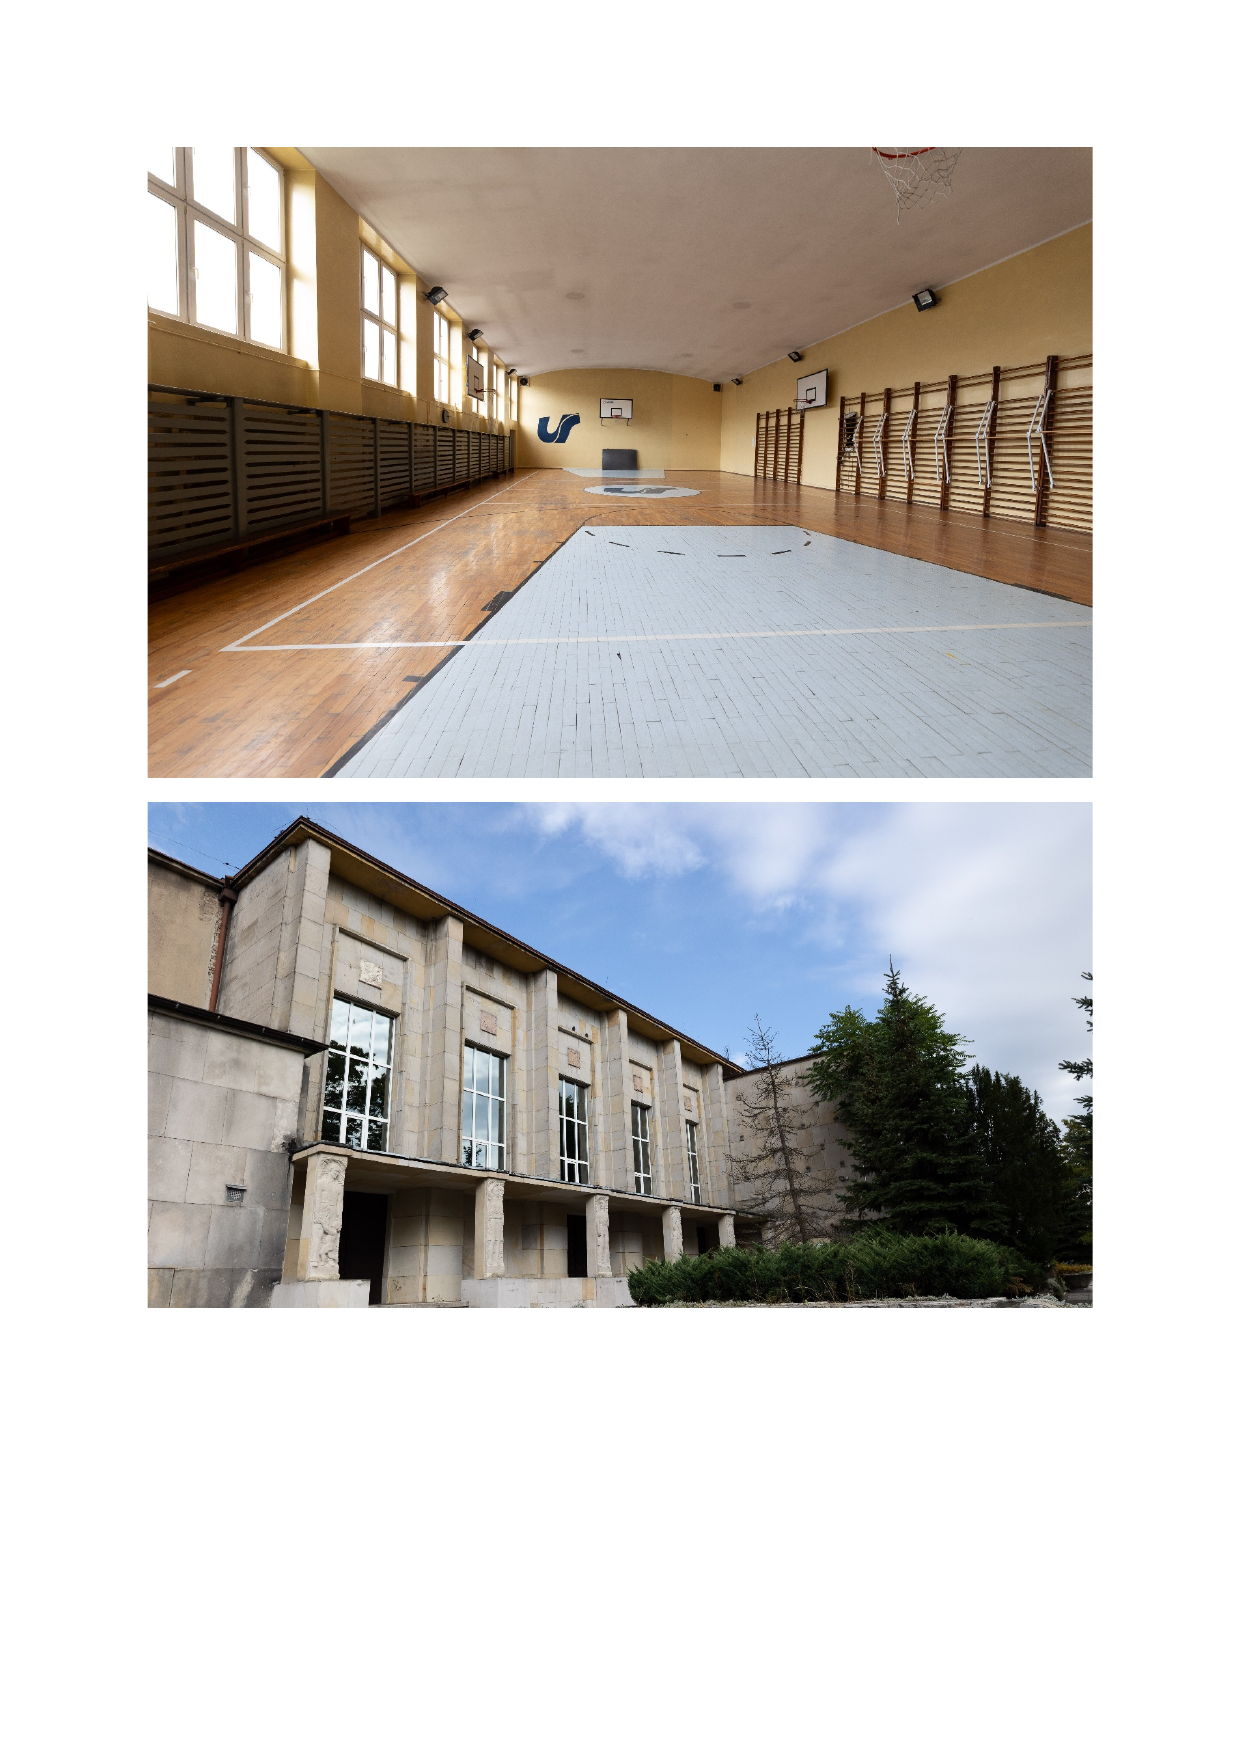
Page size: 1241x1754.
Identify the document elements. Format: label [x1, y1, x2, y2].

picture [147, 802, 1093, 1308]
picture [147, 147, 1093, 778]
